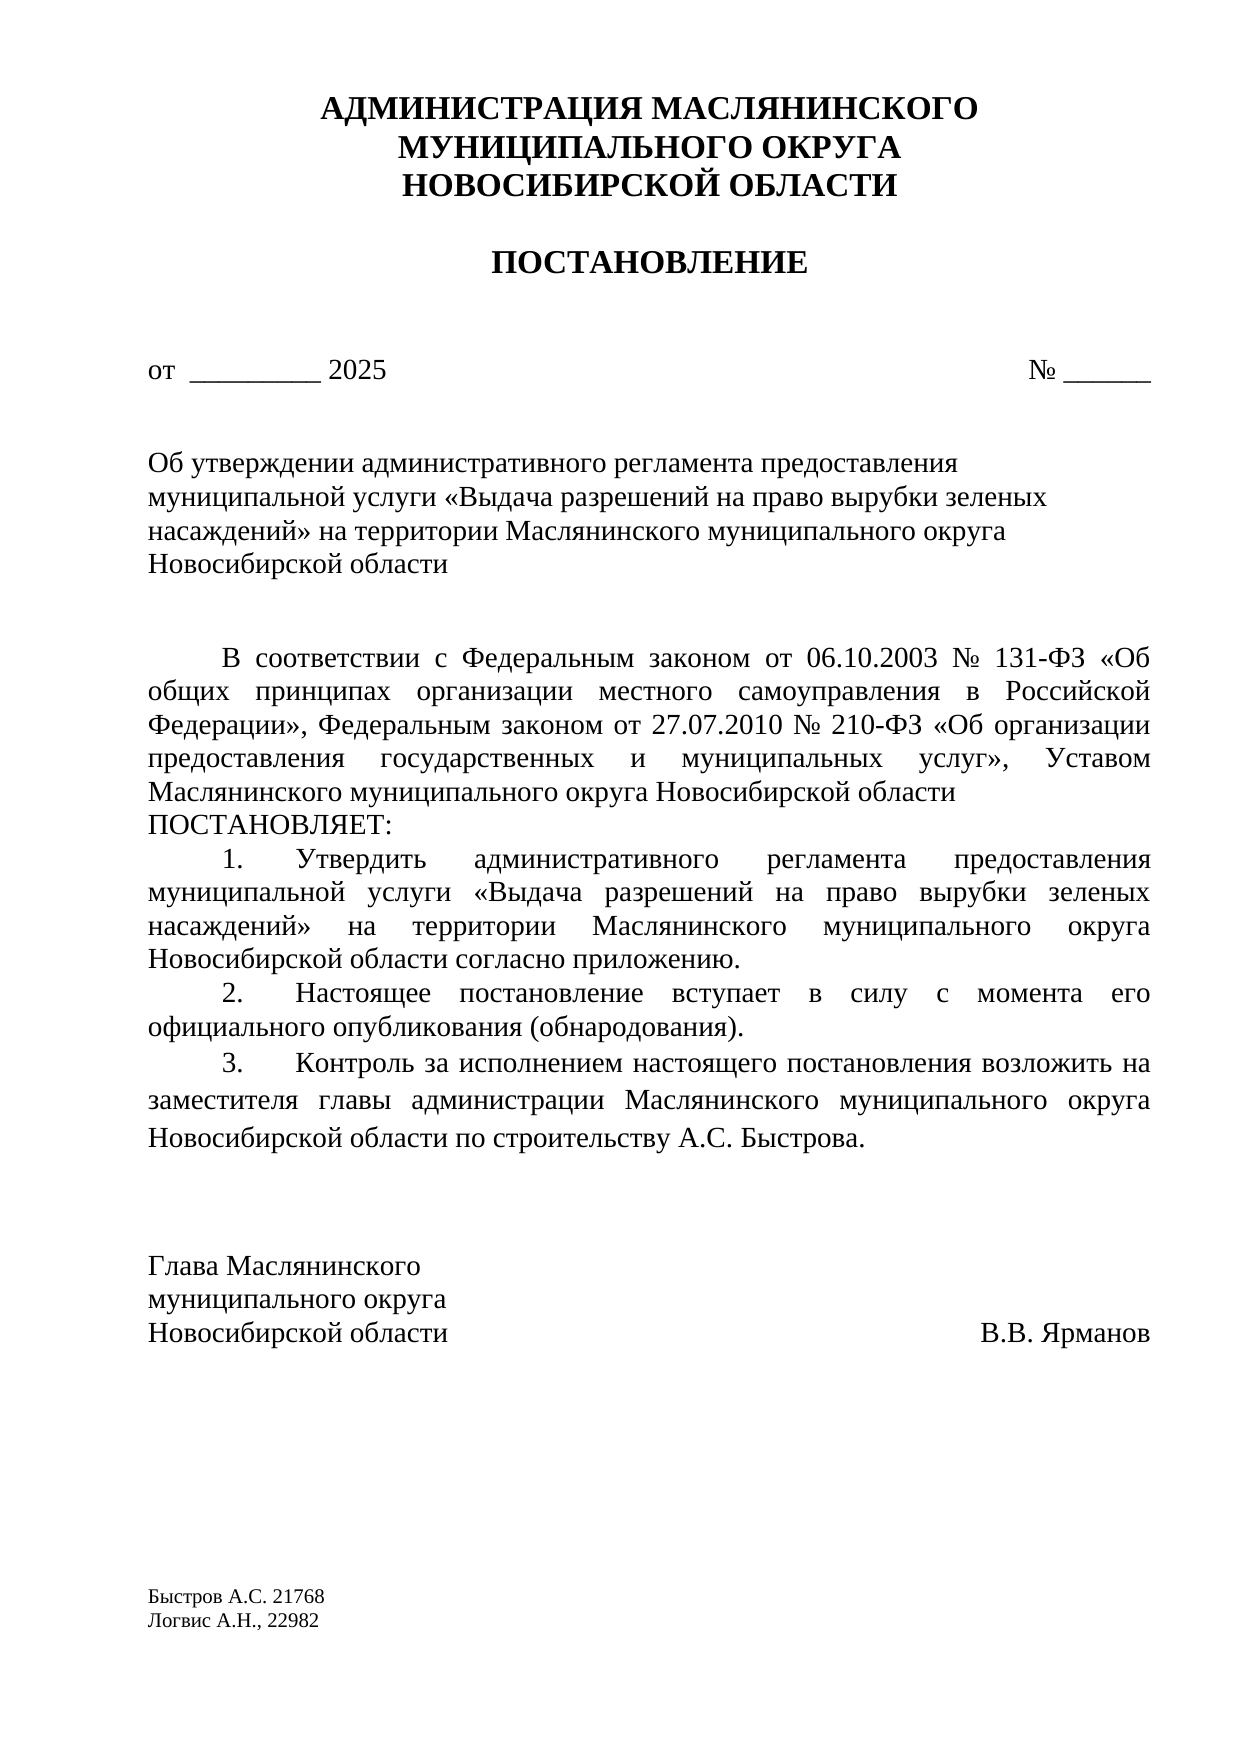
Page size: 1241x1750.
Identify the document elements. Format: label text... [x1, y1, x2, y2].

title НОВОСИБИРСКОЙ ОБЛАСТИ [148, 165, 1152, 204]
title ПОСТАНОВЛЕНИЕ [148, 242, 1152, 280]
text Об утверждении административного регламента предоставления муниципальной услуги «Выдача разрешений на право вырубки зеленых насаждений» на территории Маслянинского муниципального округа Новосибирской области [148, 446, 1152, 580]
text Быстров А.С. 21768 [148, 1583, 1152, 1608]
list Контроль за исполнением настоящего постановления возложить на заместителя главы администрации Маслянинского муниципального округа Новосибирской области по строительству А.С. Быстрова. [148, 1042, 1152, 1155]
list Настоящее постановление вступает в силу с момента его официального опубликования (обнародования). [148, 975, 1152, 1042]
text Новосибирской области В.В. Ярманов [148, 1315, 1152, 1349]
list Утвердить административного регламента предоставления муниципальной услуги «Выдача разрешений на право вырубки зеленых насаждений» на территории Маслянинского муниципального округа Новосибирской области согласно приложению. [148, 841, 1152, 975]
text В соответствии с Федеральным законом от 06.10.2003 № 131-ФЗ «Об общих принципах организации местного самоуправления в Российской Федерации», Федеральным законом от 27.07.2010 № 210-ФЗ «Об организации предоставления государственных и муниципальных услуг», Уставом Маслянинского муниципального округа Новосибирской области [148, 640, 1152, 807]
title АДМИНИСТРАЦИЯ МАСЛЯНИНСКОГО МУНИЦИПАЛЬНОГО ОКРУГА [148, 89, 1152, 165]
text Логвис А.Н., 22982 [148, 1608, 1152, 1632]
text ПОСТАНОВЛЯЕТ: [148, 807, 1152, 841]
text муниципального округа [148, 1282, 1152, 1315]
text Глава Маслянинского [148, 1248, 1152, 1282]
title от _________ 2025 № ______ [148, 352, 1152, 386]
